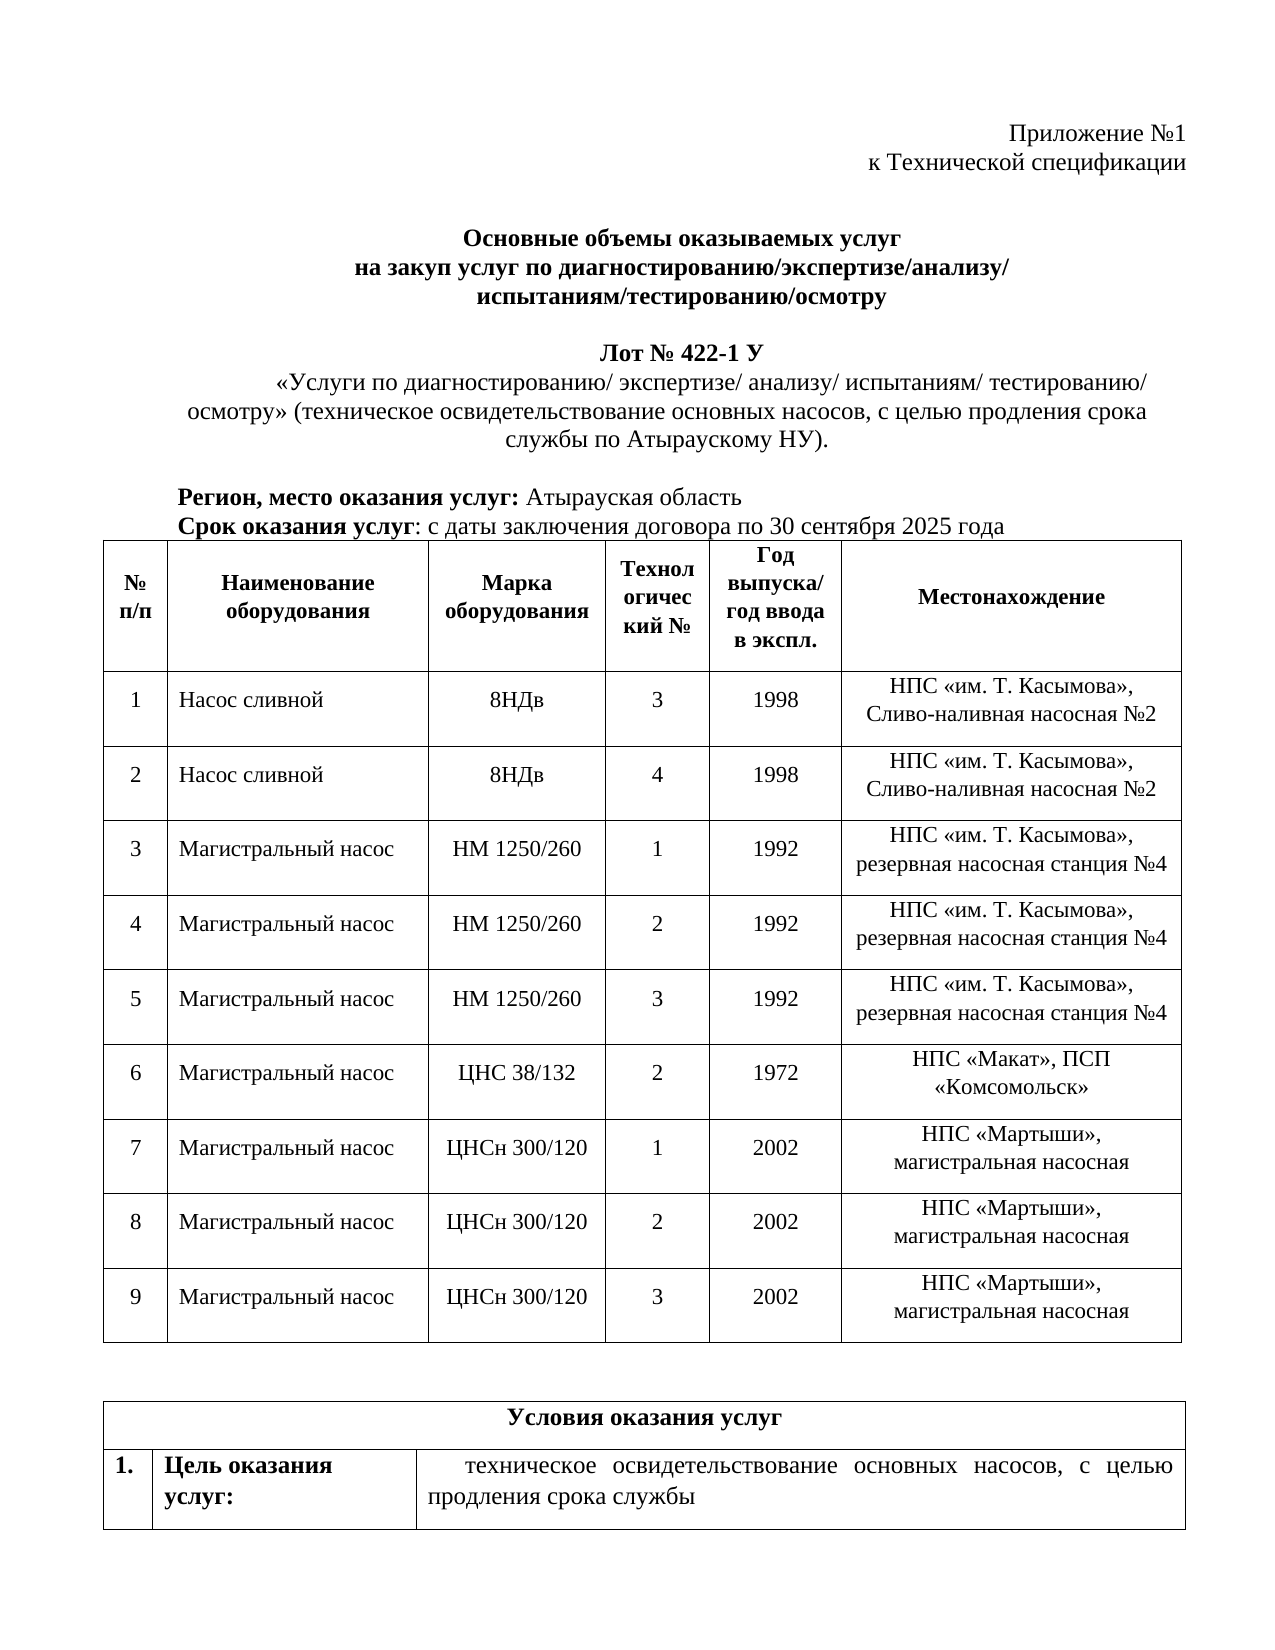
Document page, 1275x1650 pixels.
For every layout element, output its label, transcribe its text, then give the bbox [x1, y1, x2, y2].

table_header № п/п [104, 541, 167, 671]
table_cell Насос сливной [168, 672, 428, 746]
table_cell Насос сливной [168, 747, 428, 820]
table_header Наименование оборудования [168, 541, 428, 671]
text на закуп услуг по диагностированию/экспертизе/анализу/ испытаниям/тестированию/осмотру [177, 252, 1186, 309]
table_cell 4 [104, 896, 167, 969]
table_cell НМ 1250/260 [429, 821, 605, 895]
table_cell 1 [606, 1120, 709, 1193]
text Приложение №1 [177, 118, 1186, 147]
table_cell НПС «им. Т. Касымова», резервная насосная станция №4 [842, 896, 1181, 969]
table_header Местонахождение [842, 541, 1181, 671]
table_cell Магистральный насос [168, 970, 428, 1044]
table_cell ЦНСн 300/120 [429, 1194, 605, 1268]
table_cell 8НДв [429, 672, 605, 746]
text Срок оказания услуг: с даты заключения договора по 30 сентября 2025 года [177, 511, 1186, 539]
table_cell 3 [104, 821, 167, 895]
table_cell 2 [606, 896, 709, 969]
table_cell ЦНСн 300/120 [429, 1120, 605, 1193]
table_cell 2002 [710, 1120, 841, 1193]
table_header Условия оказания услуг [104, 1402, 1185, 1449]
table_cell 3 [606, 672, 709, 746]
table_header Год выпуска/ год ввода в экспл. [710, 541, 841, 671]
table_header Марка оборудования [429, 541, 605, 671]
table_cell НПС «Мартыши», магистральная насосная [842, 1269, 1181, 1342]
table_cell Магистральный насос [168, 821, 428, 895]
table_cell 3 [606, 970, 709, 1044]
table_cell 8НДв [429, 747, 605, 820]
table_cell 2002 [710, 1269, 841, 1342]
text «Услуги по диагностированию/ экспертизе/ анализу/ испытаниям/ тестированию/ осмотру» (техническое освидетельствование основных насосов, с целью продления срока службы по Атыраускому НУ). [148, 367, 1186, 453]
table_cell 1 [104, 672, 167, 746]
table_cell НМ 1250/260 [429, 970, 605, 1044]
table_cell 5 [104, 970, 167, 1044]
table_cell 2002 [710, 1194, 841, 1268]
table_cell 1 [606, 821, 709, 895]
table_cell Магистральный насос [168, 1269, 428, 1342]
table_cell 2 [104, 747, 167, 820]
table_cell 2 [606, 1045, 709, 1118]
table_cell 1998 [710, 672, 841, 746]
table_cell НПС «им. Т. Касымова», резервная насосная станция №4 [842, 821, 1181, 895]
text Регион, место оказания услуг: Атырауская область [177, 482, 1186, 511]
text Лот № 422-1 У [177, 338, 1186, 367]
table_cell 7 [104, 1120, 167, 1193]
text к Технической спецификации [177, 147, 1186, 176]
table_cell НПС «им. Т. Касымова», Сливо-наливная насосная №2 [842, 672, 1181, 746]
table_cell 9 [104, 1269, 167, 1342]
table_cell 8 [104, 1194, 167, 1268]
table_cell техническое освидетельствование основных насосов, с целью продления срока службы [417, 1450, 1185, 1529]
table_cell 6 [104, 1045, 167, 1118]
text Основные объемы оказываемых услуг [177, 223, 1186, 252]
table_cell Магистральный насос [168, 896, 428, 969]
table_cell НПС «им. Т. Касымова», Сливо-наливная насосная №2 [842, 747, 1181, 820]
table_cell НПС «Мартыши», магистральная насосная [842, 1120, 1181, 1193]
table_header Технологический № [606, 541, 709, 671]
table_cell Магистральный насос [168, 1194, 428, 1268]
table_cell НПС «Макат», ПСП «Комсомольск» [842, 1045, 1181, 1118]
table_cell Магистральный насос [168, 1120, 428, 1193]
table_cell 1992 [710, 970, 841, 1044]
table_cell 2 [606, 1194, 709, 1268]
table_cell [104, 1450, 152, 1529]
table_cell НПС «им. Т. Касымова», резервная насосная станция №4 [842, 970, 1181, 1044]
table_cell ЦНС 38/132 [429, 1045, 605, 1118]
table_cell 1992 [710, 821, 841, 895]
table_cell Магистральный насос [168, 1045, 428, 1118]
table_cell Цель оказания услуг: [153, 1450, 416, 1529]
table_cell 1992 [710, 896, 841, 969]
table_cell 4 [606, 747, 709, 820]
table_cell 1972 [710, 1045, 841, 1118]
table_cell НПС «Мартыши», магистральная насосная [842, 1194, 1181, 1268]
table_cell ЦНСн 300/120 [429, 1269, 605, 1342]
table_cell 3 [606, 1269, 709, 1342]
table_cell НМ 1250/260 [429, 896, 605, 969]
table_cell 1998 [710, 747, 841, 820]
